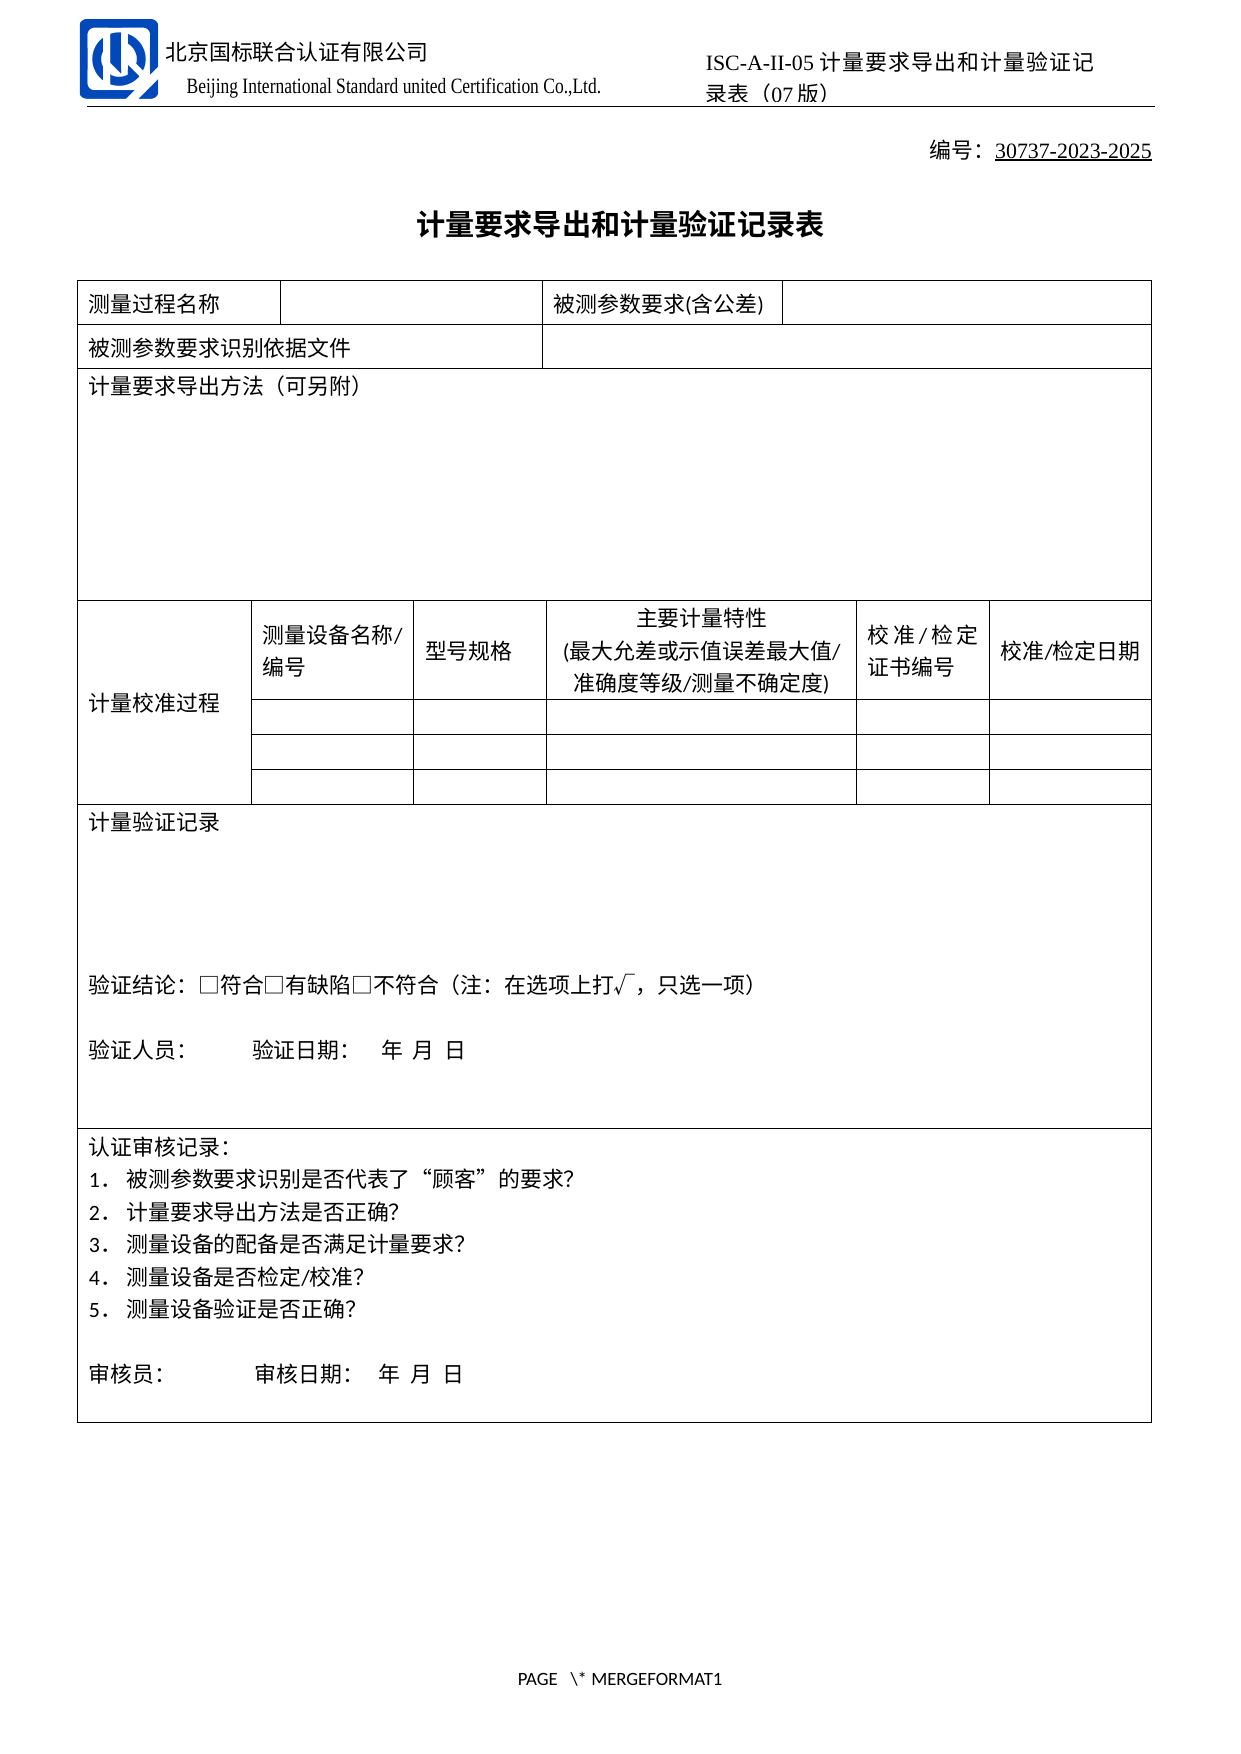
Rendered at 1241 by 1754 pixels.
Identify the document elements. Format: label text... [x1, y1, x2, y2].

table_cell [547, 700, 856, 733]
table_cell 测量设备名称/编号 [252, 601, 413, 698]
text 计量要求导出和计量验证记录表 [89, 190, 1152, 255]
table_cell [252, 735, 413, 769]
table_cell [543, 325, 1151, 368]
table_cell 校准/检定日期 [990, 601, 1151, 698]
table_header [783, 281, 1151, 324]
table_cell 校准/检定证书编号 [857, 601, 989, 698]
table_cell [547, 735, 856, 769]
table_header [281, 281, 542, 324]
table_cell [252, 700, 413, 733]
table_cell [414, 700, 546, 733]
table_cell 被测参数要求识别依据文件 [78, 325, 542, 368]
table_cell [414, 770, 546, 804]
table_cell [990, 700, 1151, 733]
table_cell [990, 770, 1151, 804]
table_cell [252, 770, 413, 804]
table_cell [990, 735, 1151, 769]
table_cell [857, 770, 989, 804]
text 编号：30737-2023-2025 [89, 132, 1152, 165]
table_cell 主要计量特性 (最大允差或示值误差最大值/准确度等级/测量不确定度) [547, 601, 856, 698]
table_cell 计量验证记录 验证结论：□符合□有缺陷□不符合（注：在选项上打√，只选一项） 验证人员： 验证日期： 年 月 日 [78, 805, 1151, 1128]
table_cell 型号规格 [414, 601, 546, 698]
table_cell [414, 735, 546, 769]
table_cell [857, 735, 989, 769]
table_cell [547, 770, 856, 804]
table_cell 计量要求导出方法（可另附） [78, 369, 1151, 600]
table_header 测量过程名称 [78, 281, 280, 324]
table_cell 认证审核记录： 被测参数要求识别是否代表了“顾客”的要求？ 计量要求导出方法是否正确？ 测量设备的配备是否满足计量要求？ 测量设备是否检定/校准？ 测量设备验证是否正确？ 审核员： 审核日期： 年 月 日 [78, 1129, 1151, 1422]
picture [79, 19, 159, 99]
table_cell [857, 700, 989, 733]
table_cell 计量校准过程 [78, 601, 251, 804]
table_header 被测参数要求(含公差) [543, 281, 782, 324]
